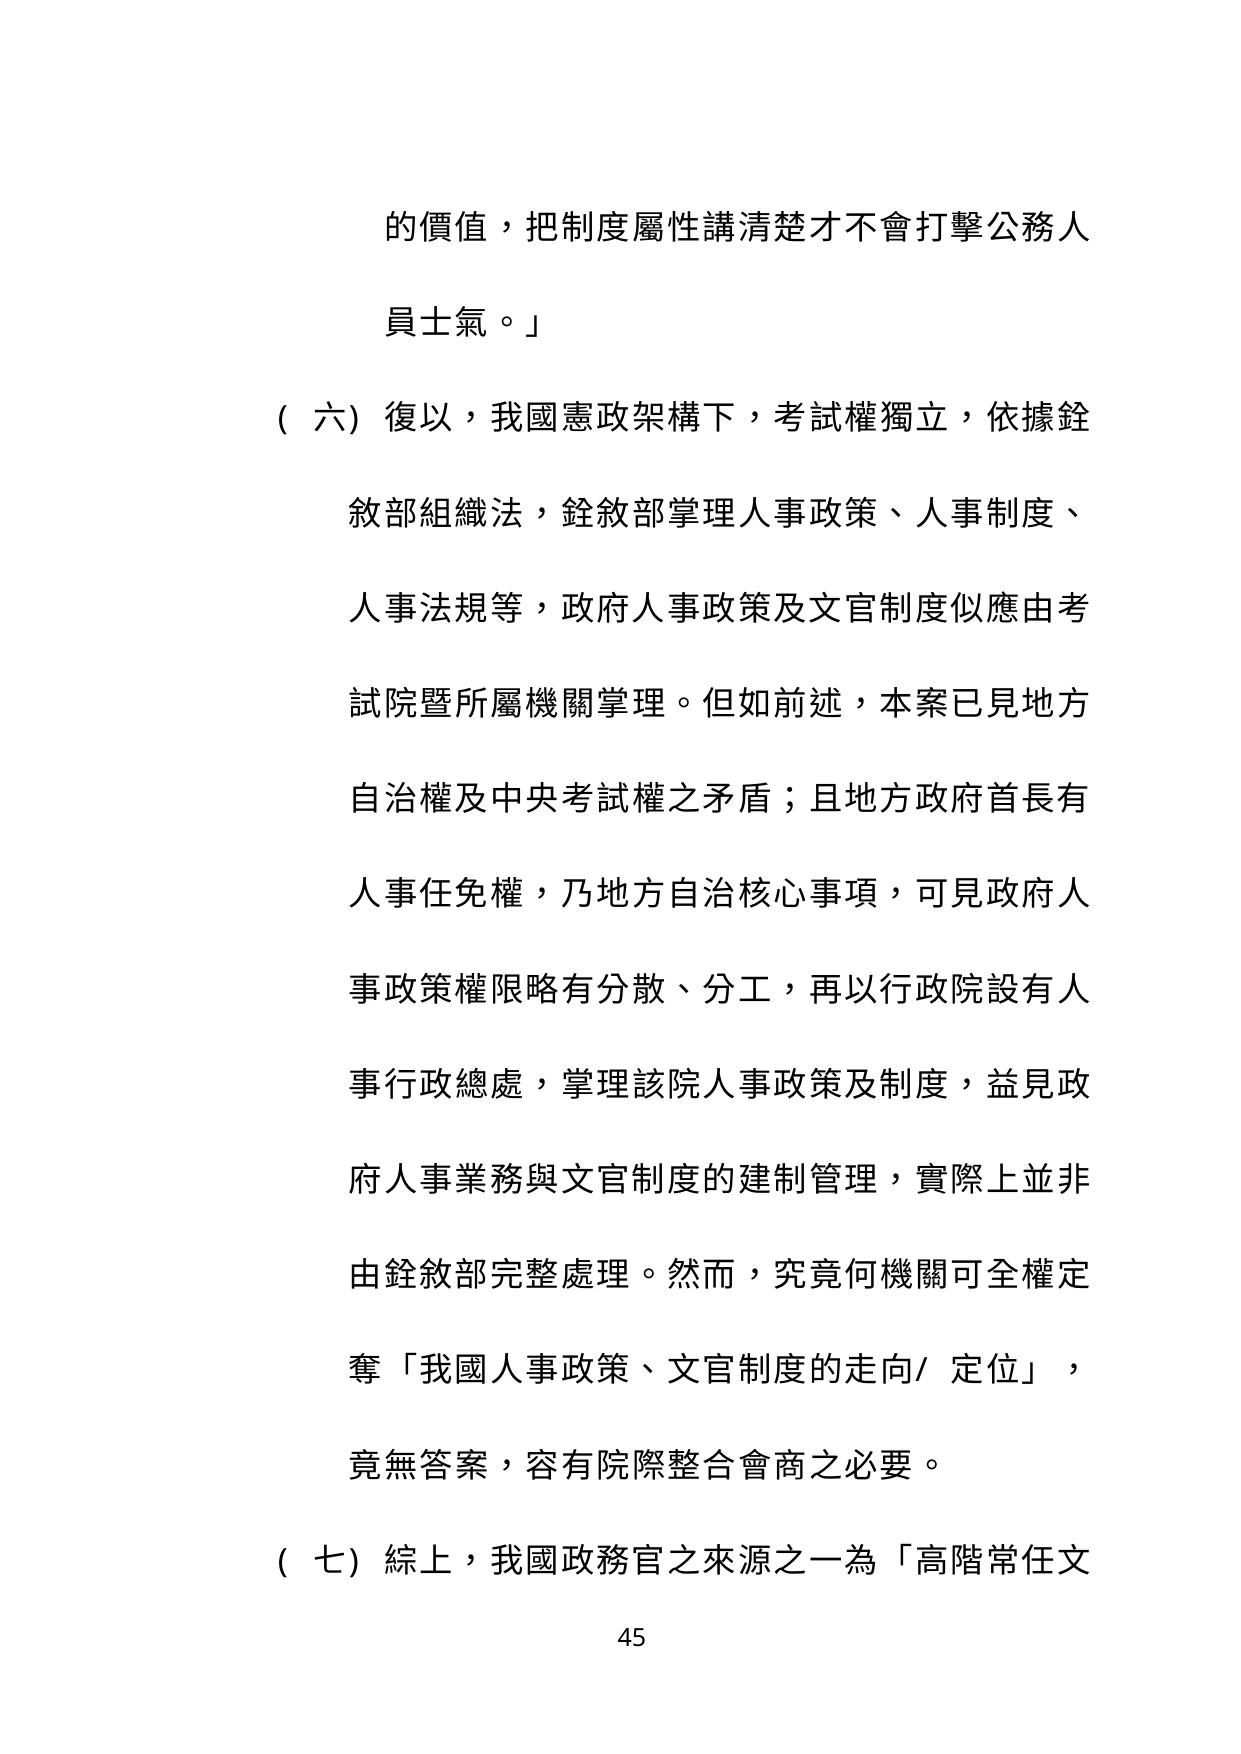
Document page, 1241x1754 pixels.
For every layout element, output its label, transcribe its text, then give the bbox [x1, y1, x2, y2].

subtitle 復以，我國憲政架構下，考試權獨立，依據銓敘部組織法，銓敘部掌理人事政策、人事制度、人事法規等，政府人事政策及文官制度似應由考試院暨所屬機關掌理。但如前述，本案已見地方自治權及中央考試權之矛盾；且地方政府首長有人事任免權，乃地方自治核心事項，可見政府人事政策權限略有分散、分工，再以行政院設有人事行政總處，掌理該院人事政策及制度，益見政府人事業務與文官制度的建制管理，實際上並非由銓敘部完整處理。然而，究竟何機關可全權定奪「我國人事政策、文官制度的走向/定位」，竟無答案，容有院際整合會商之必要。 [260, 368, 1092, 1510]
subtitle 「考試院或銓敘部要取捨、要想清楚所要選擇的價值，把制度屬性講清楚才不會打擊公務人員士氣。」 [304, 177, 1092, 368]
